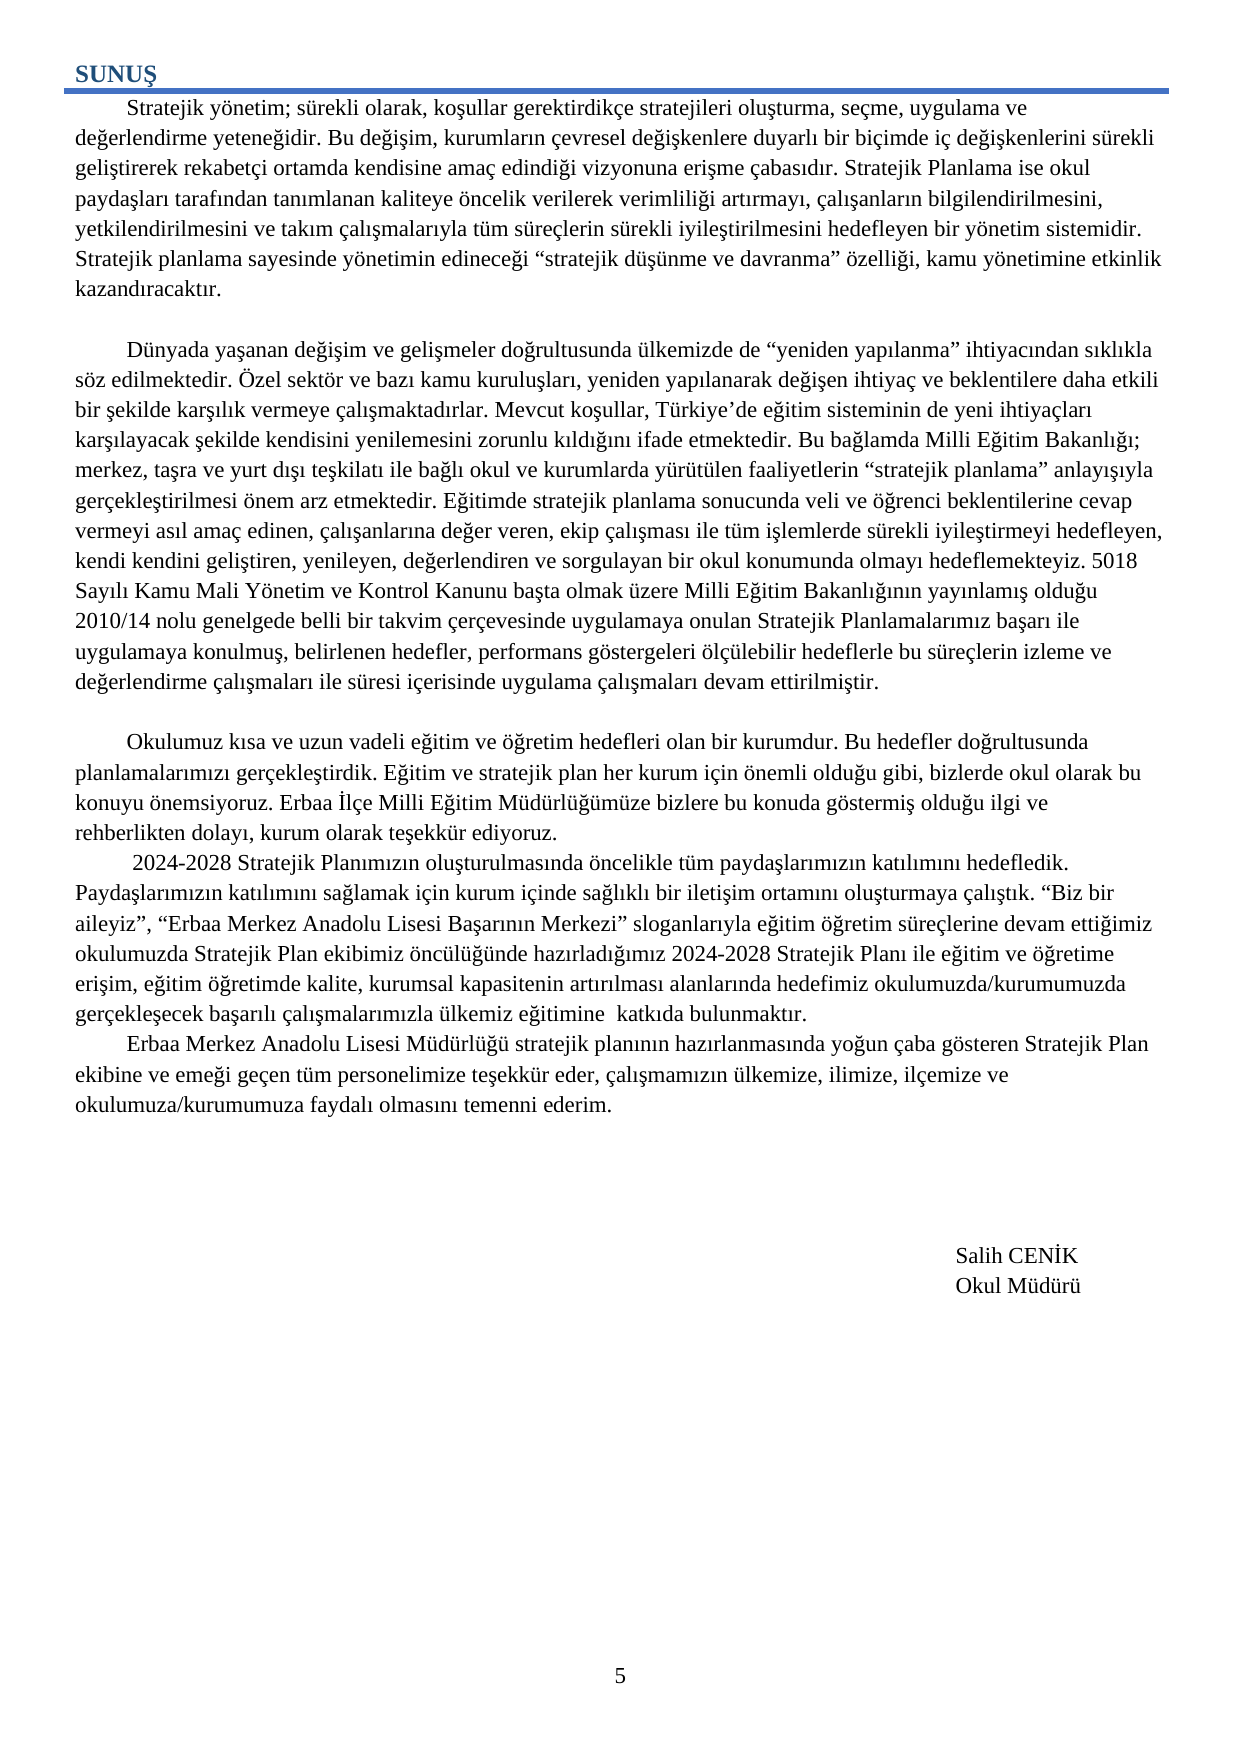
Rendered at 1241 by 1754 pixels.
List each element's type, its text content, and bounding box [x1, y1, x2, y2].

text Okulumuz kısa ve uzun vadeli eğitim ve öğretim hedefleri olan bir kurumdur. Bu hedefler doğrultusunda planlamalarımızı gerçekleştirdik. Eğitim ve stratejik plan her kurum için önemli olduğu gibi, bizlerde okul olarak bu konuyu önemsiyoruz. Erbaa İlçe Milli Eğitim Müdürlüğümüze bizlere bu konuda göstermiş olduğu ilgi ve rehberlikten dolayı, kurum olarak teşekkür ediyoruz. [75, 728, 1165, 845]
text Erbaa Merkez Anadolu Lisesi Müdürlüğü stratejik planının hazırlanmasında yoğun çaba gösteren Stratejik Plan ekibine ve emeği geçen tüm personelimize teşekkür eder, çalışmamızın ülkemize, ilimize, ilçemize ve okulumuza/kurumumuza faydalı olmasını temenni ederim. [75, 1031, 1165, 1117]
text Salih CENİK [75, 1242, 1165, 1268]
text Stratejik yönetim; sürekli olarak, koşullar gerektirdikçe stratejileri oluşturma, seçme, uygulama ve değerlendirme yeteneğidir. Bu değişim, kurumların çevresel değişkenlere duyarlı bir biçimde iç değişkenlerini sürekli geliştirerek rekabetçi ortamda kendisine amaç edindiği vizyonuna erişme çabasıdır. Stratejik Planlama ise okul paydaşları tarafından tanımlanan kaliteye öncelik verilerek verimliliği artırmayı, çalışanların bilgilendirilmesini, yetkilendirilmesini ve takım çalışmalarıyla tüm süreçlerin sürekli iyileştirilmesini hedefleyen bir yönetim sistemidir. Stratejik planlama sayesinde yönetimin edineceği “stratejik düşünme ve davranma” özelliği, kamu yönetimine etkinlik kazandıracaktır. [75, 94, 1165, 302]
text Okul Müdürü [75, 1272, 1165, 1298]
text Dünyada yaşanan değişim ve gelişmeler doğrultusunda ülkemizde de “yeniden yapılanma” ihtiyacından sıklıkla söz edilmektedir. Özel sektör ve bazı kamu kuruluşları, yeniden yapılanarak değişen ihtiyaç ve beklentilere daha etkili bir şekilde karşılık vermeye çalışmaktadırlar. Mevcut koşullar, Türkiye’de eğitim sisteminin de yeni ihtiyaçları karşılayacak şekilde kendisini yenilemesini zorunlu kıldığını ifade etmektedir. Bu bağlamda Milli Eğitim Bakanlığı; merkez, taşra ve yurt dışı teşkilatı ile bağlı okul ve kurumlarda yürütülen faaliyetlerin “stratejik planlama” anlayışıyla gerçekleştirilmesi önem arz etmektedir. Eğitimde stratejik planlama sonucunda veli ve öğrenci beklentilerine cevap vermeyi asıl amaç edinen, çalışanlarına değer veren, ekip çalışması ile tüm işlemlerde sürekli iyileştirmeyi hedefleyen, kendi kendini geliştiren, yenileyen, değerlendiren ve sorgulayan bir okul konumunda olmayı hedeflemekteyiz. 5018 Sayılı Kamu Mali Yönetim ve Kontrol Kanunu başta olmak üzere Milli Eğitim Bakanlığının yayınlamış olduğu 2010/14 nolu genelgede belli bir takvim çerçevesinde uygulamaya onulan Stratejik Planlamalarımız başarı ile uygulamaya konulmuş, belirlenen hedefler, performans göstergeleri ölçülebilir hedeflerle bu süreçlerin izleme ve değerlendirme çalışmaları ile süresi içerisinde uygulama çalışmaları devam ettirilmiştir. [75, 336, 1165, 694]
text 2024-2028 Stratejik Planımızın oluşturulmasında öncelikle tüm paydaşlarımızın katılımını hedefledik. Paydaşlarımızın katılımını sağlamak için kurum içinde sağlıklı bir iletişim ortamını oluşturmaya çalıştık. “Biz bir aileyiz”, “Erbaa Merkez Anadolu Lisesi Başarının Merkezi” sloganlarıyla eğitim öğretim süreçlerine devam ettiğimiz okulumuzda Stratejik Plan ekibimiz öncülüğünde hazırladığımız 2024-2028 Stratejik Planı ile eğitim ve öğretime erişim, eğitim öğretimde kalite, kurumsal kapasitenin artırılması alanlarında hedefimiz okulumuzda/kurumumuzda gerçekleşecek başarılı çalışmalarımızla ülkemiz eğitimine katkıda bulunmaktır. [75, 849, 1165, 1027]
table_header SUNUŞ [64, 59, 1169, 88]
